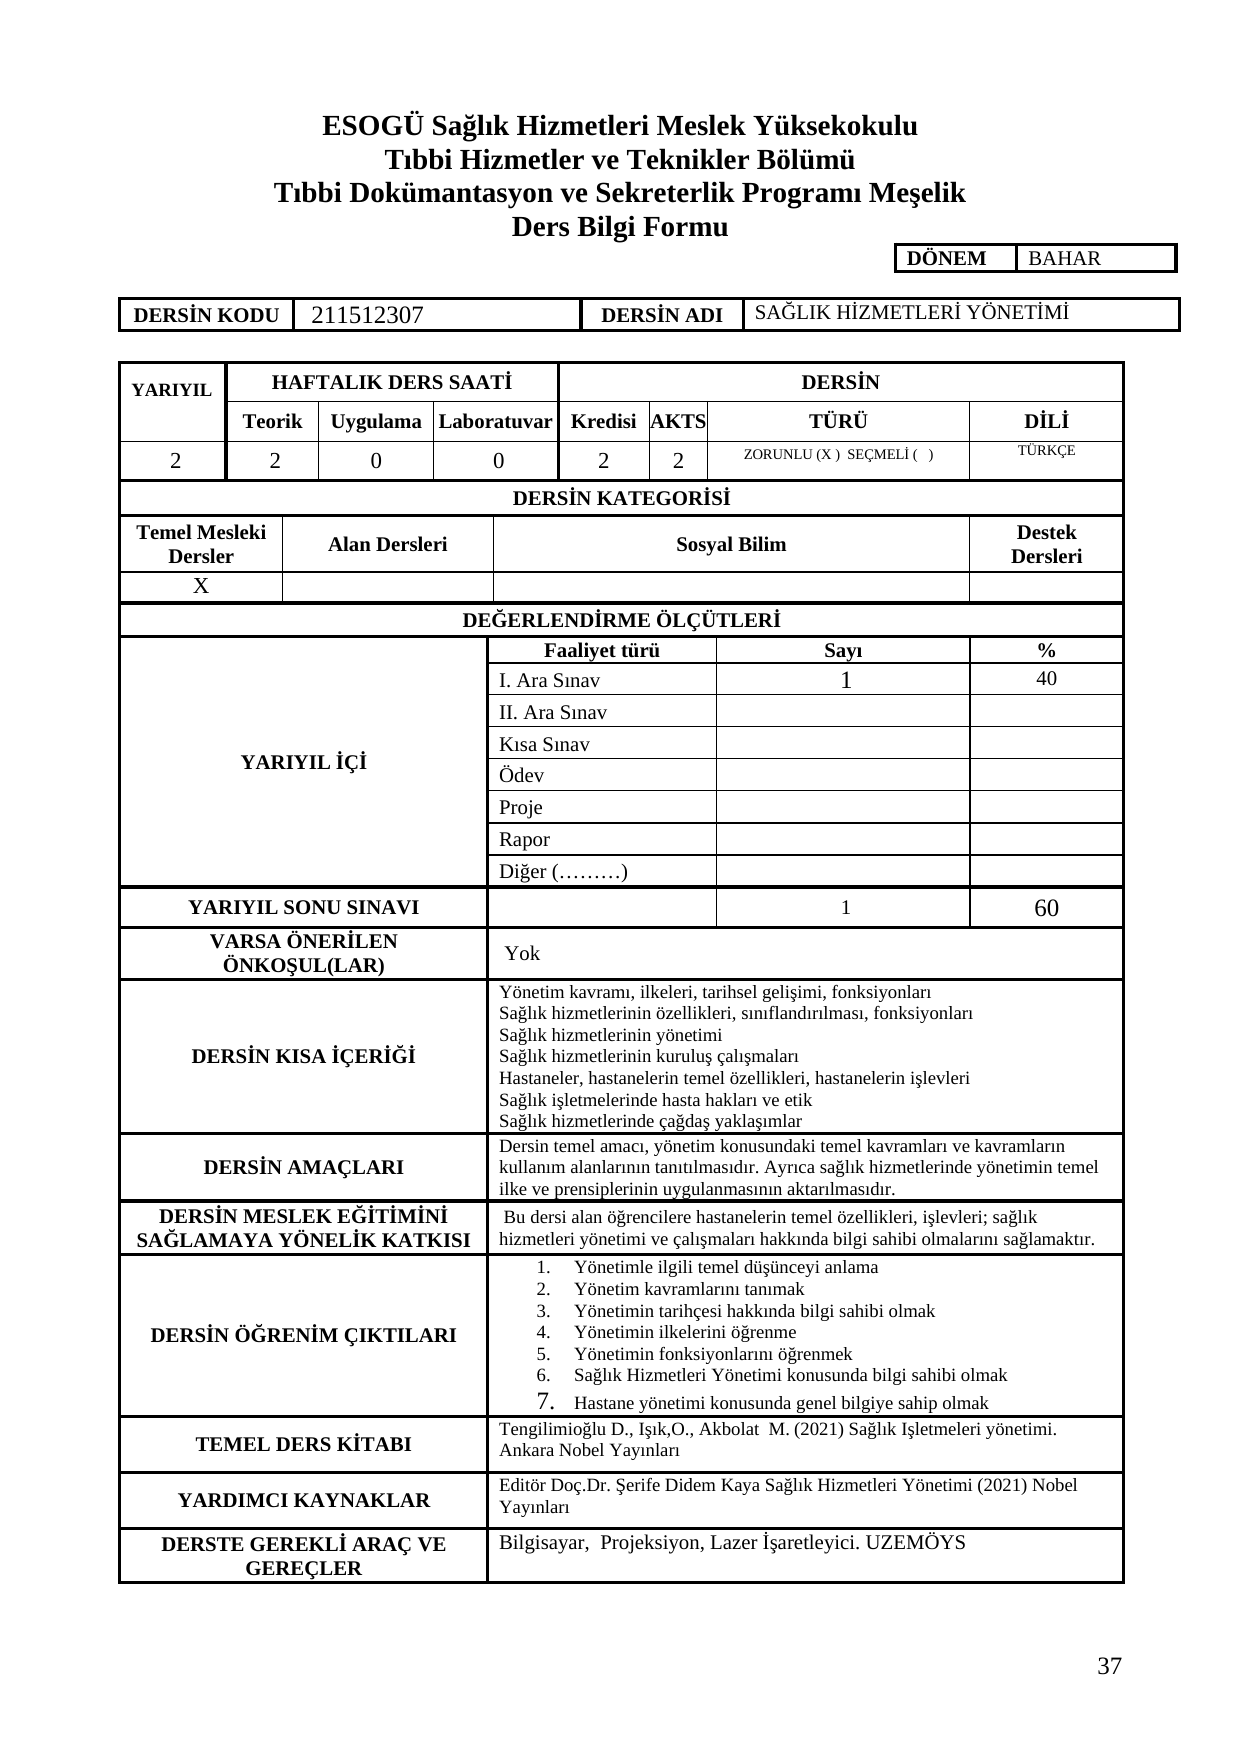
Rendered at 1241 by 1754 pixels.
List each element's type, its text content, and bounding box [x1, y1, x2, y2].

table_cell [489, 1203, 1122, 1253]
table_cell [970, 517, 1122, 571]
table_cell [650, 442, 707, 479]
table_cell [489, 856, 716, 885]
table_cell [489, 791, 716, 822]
text ESOGÜ Sağlık Hizmetleri Meslek Yüksekokulu [118, 108, 1122, 142]
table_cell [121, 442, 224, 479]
text Ders Bilgi Formu [118, 209, 1122, 243]
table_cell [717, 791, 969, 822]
text Tıbbi Hizmetler ve Teknikler Bölümü [118, 142, 1122, 176]
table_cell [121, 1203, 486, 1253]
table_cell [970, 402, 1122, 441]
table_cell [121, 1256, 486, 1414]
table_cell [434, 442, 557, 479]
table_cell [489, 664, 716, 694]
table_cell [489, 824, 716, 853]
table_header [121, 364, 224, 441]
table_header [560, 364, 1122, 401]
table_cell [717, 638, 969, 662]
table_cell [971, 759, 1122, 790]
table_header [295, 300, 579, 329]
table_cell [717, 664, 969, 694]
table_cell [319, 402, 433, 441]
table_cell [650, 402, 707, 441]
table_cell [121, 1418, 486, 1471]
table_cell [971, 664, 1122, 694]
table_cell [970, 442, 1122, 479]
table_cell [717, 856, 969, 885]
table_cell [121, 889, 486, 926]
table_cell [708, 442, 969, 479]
text Tıbbi Dokümantasyon ve Sekreterlik Programı Meşelik [118, 176, 1122, 209]
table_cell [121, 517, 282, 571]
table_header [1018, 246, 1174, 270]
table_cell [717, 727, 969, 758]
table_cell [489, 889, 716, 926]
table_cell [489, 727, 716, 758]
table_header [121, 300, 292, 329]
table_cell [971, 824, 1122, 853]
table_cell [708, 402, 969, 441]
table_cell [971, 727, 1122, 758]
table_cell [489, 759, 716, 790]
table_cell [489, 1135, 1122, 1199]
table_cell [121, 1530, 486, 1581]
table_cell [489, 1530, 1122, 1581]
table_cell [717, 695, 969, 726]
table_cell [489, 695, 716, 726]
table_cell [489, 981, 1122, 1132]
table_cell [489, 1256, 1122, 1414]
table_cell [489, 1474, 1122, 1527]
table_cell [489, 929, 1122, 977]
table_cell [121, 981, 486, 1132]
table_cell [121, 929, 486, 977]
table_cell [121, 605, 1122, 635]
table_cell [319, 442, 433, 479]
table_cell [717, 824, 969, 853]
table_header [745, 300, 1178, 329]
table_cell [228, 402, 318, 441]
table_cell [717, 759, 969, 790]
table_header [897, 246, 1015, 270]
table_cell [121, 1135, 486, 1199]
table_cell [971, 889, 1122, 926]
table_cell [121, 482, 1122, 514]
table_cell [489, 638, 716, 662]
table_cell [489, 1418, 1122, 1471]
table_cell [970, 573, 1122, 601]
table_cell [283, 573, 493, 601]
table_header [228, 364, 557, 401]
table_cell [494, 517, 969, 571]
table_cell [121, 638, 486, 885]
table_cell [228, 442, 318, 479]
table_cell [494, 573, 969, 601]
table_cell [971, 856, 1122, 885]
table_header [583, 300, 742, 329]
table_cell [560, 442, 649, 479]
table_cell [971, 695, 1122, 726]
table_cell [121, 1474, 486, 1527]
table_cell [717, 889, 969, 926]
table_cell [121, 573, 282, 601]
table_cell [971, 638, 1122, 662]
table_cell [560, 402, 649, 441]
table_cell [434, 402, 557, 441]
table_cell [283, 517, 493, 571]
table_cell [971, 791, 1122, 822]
